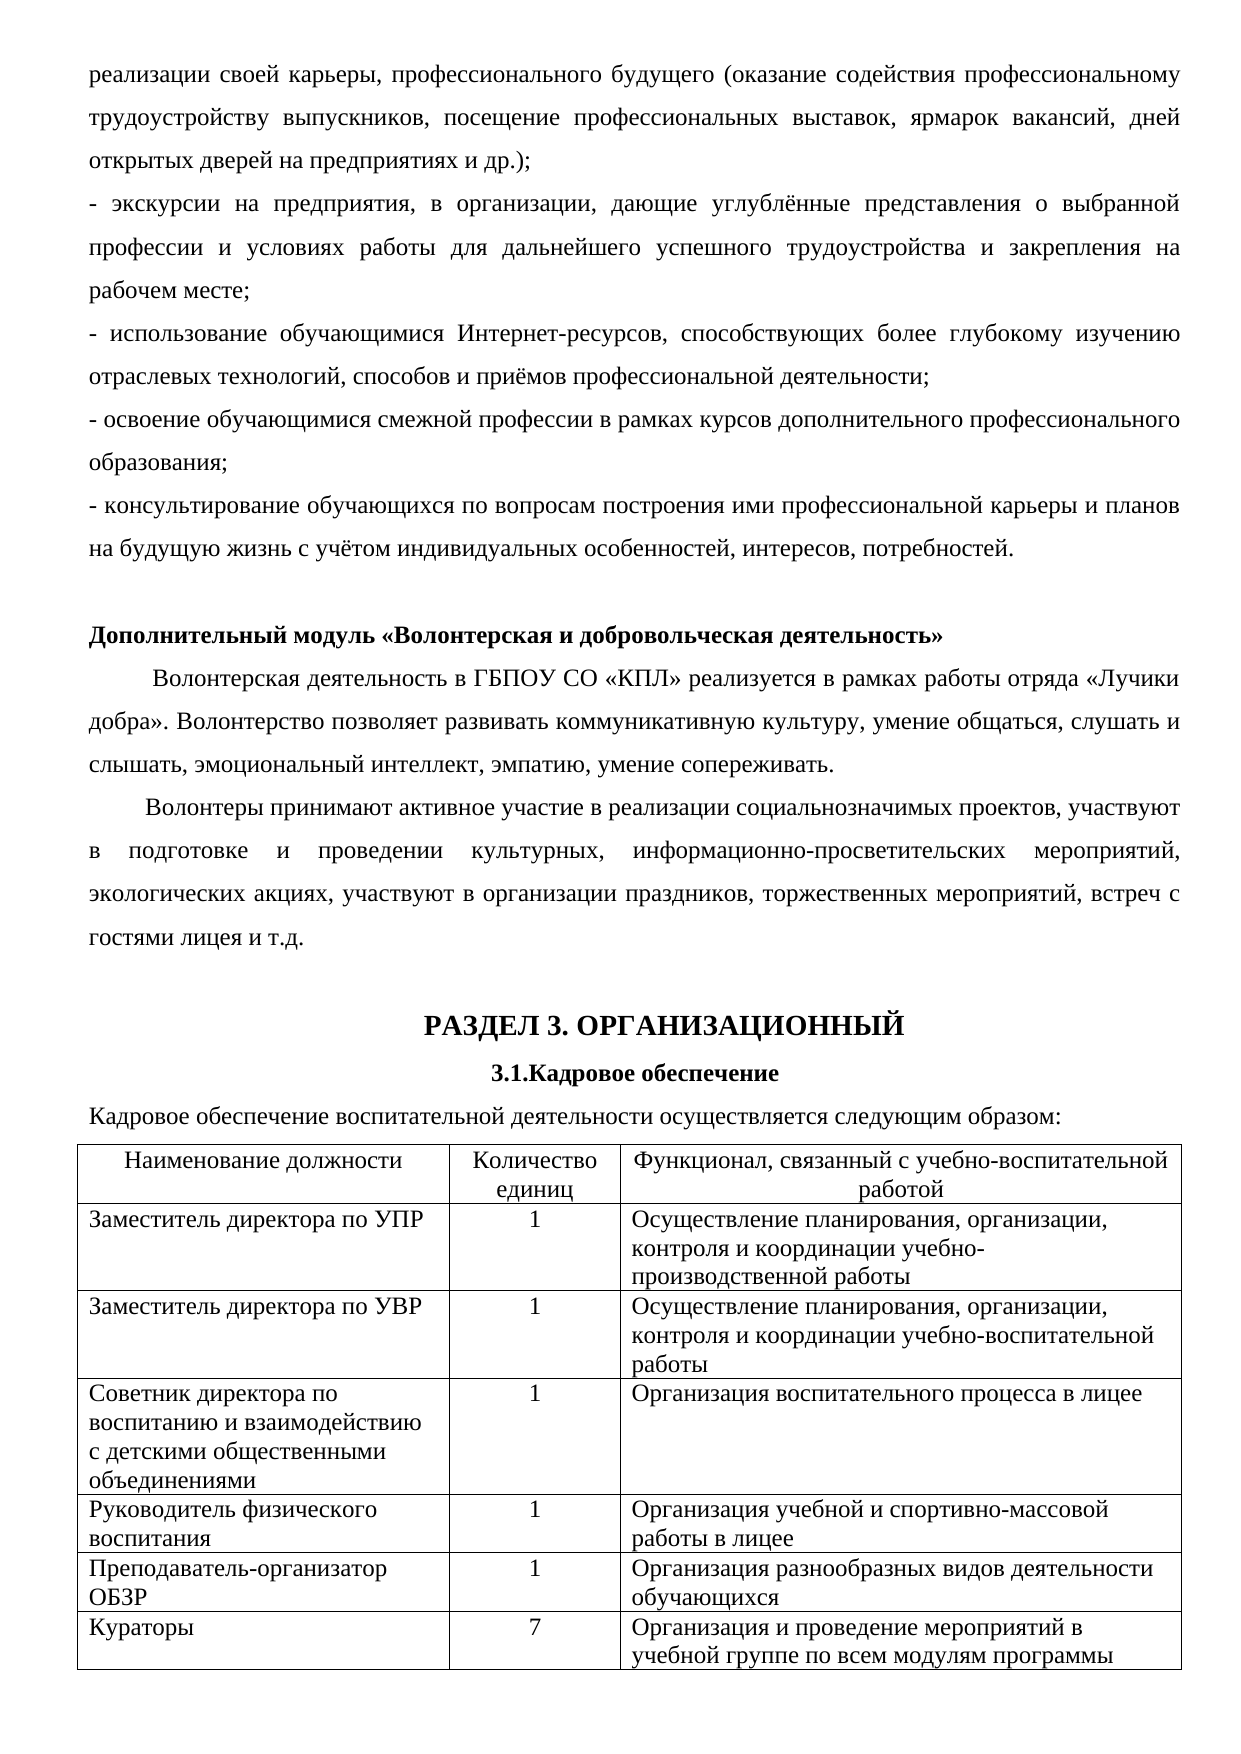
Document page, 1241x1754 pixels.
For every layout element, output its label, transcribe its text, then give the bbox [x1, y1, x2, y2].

table_cell Организация разнообразных видов деятельности обучающихся [621, 1553, 1181, 1611]
table_header Количество единиц [450, 1145, 620, 1203]
table_cell 1 [450, 1553, 620, 1611]
table_cell Организация учебной и спортивно-массовой работы в лицее [621, 1495, 1181, 1552]
text - консультирование обучающихся по вопросам построения ими профессиональной карьеры и планов на будущую жизнь с учётом индивидуальных особенностей, интересов, потребностей. [89, 490, 1181, 562]
table_cell Кураторы [78, 1612, 449, 1669]
table_header Функционал, связанный с учебно-воспитательной работой [621, 1145, 1181, 1203]
text Кадровое обеспечение воспитательной деятельности осуществляется следующим образом: [89, 1101, 1181, 1130]
text Волонтеры принимают активное участие в реализации социальнозначимых проектов, участвуют в подготовке и проведении культурных, информационно-просветительских мероприятий, экологических акциях, участвуют в организации праздников, торжественных мероприятий, встреч с гостями лицея и т.д. [89, 792, 1181, 950]
text Дополнительный модуль «Волонтерская и добровольческая деятельность» [89, 620, 1181, 648]
text 3.1.Кадровое обеспечение [89, 1058, 1181, 1087]
table_cell Заместитель директора по УВР [78, 1291, 449, 1377]
table_cell Организация воспитательного процесса в лицее [621, 1379, 1181, 1493]
text - экскурсии на предприятия, в организации, дающие углублённые представления о выбранной профессии и условиях работы для дальнейшего успешного трудоустройства и закрепления на рабочем месте; [89, 188, 1181, 303]
table_cell Преподаватель-организатор ОБЗР [78, 1553, 449, 1611]
table_cell Заместитель директора по УПР [78, 1204, 449, 1290]
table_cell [621, 1612, 1181, 1669]
text - освоение обучающимися смежной профессии в рамках курсов дополнительного профессионального образования; [89, 404, 1181, 476]
table_header Наименование должности [78, 1145, 449, 1203]
table_cell 1 [450, 1379, 620, 1493]
table_cell 1 [450, 1291, 620, 1377]
table_cell 7 [450, 1612, 620, 1669]
table_cell Осуществление планирования, организации, контроля и координации учебно-производственной работы [621, 1204, 1181, 1290]
text Волонтерская деятельность в ГБПОУ СО «КПЛ» реализуется в рамках работы отряда «Лучики добра». Волонтерство позволяет развивать коммуникативную культуру, умение общаться, слушать и слышать, эмоциональный интеллект, эмпатию, умение сопереживать. [89, 663, 1181, 778]
table_cell 1 [450, 1204, 620, 1290]
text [89, 59, 1181, 174]
text РАЗДЕЛ 3. ОРГАНИЗАЦИОННЫЙ [89, 1008, 1181, 1041]
table_cell Советник директора по воспитанию и взаимодействию с детскими общественными объединениями [78, 1379, 449, 1493]
table_cell Осуществление планирования, организации, контроля и координации учебно-воспитательной работы [621, 1291, 1181, 1377]
table_cell 1 [450, 1495, 620, 1552]
table_cell Руководитель физического воспитания [78, 1495, 449, 1552]
text - использование обучающимися Интернет-ресурсов, способствующих более глубокому изучению отраслевых технологий, способов и приёмов профессиональной деятельности; [89, 318, 1181, 390]
